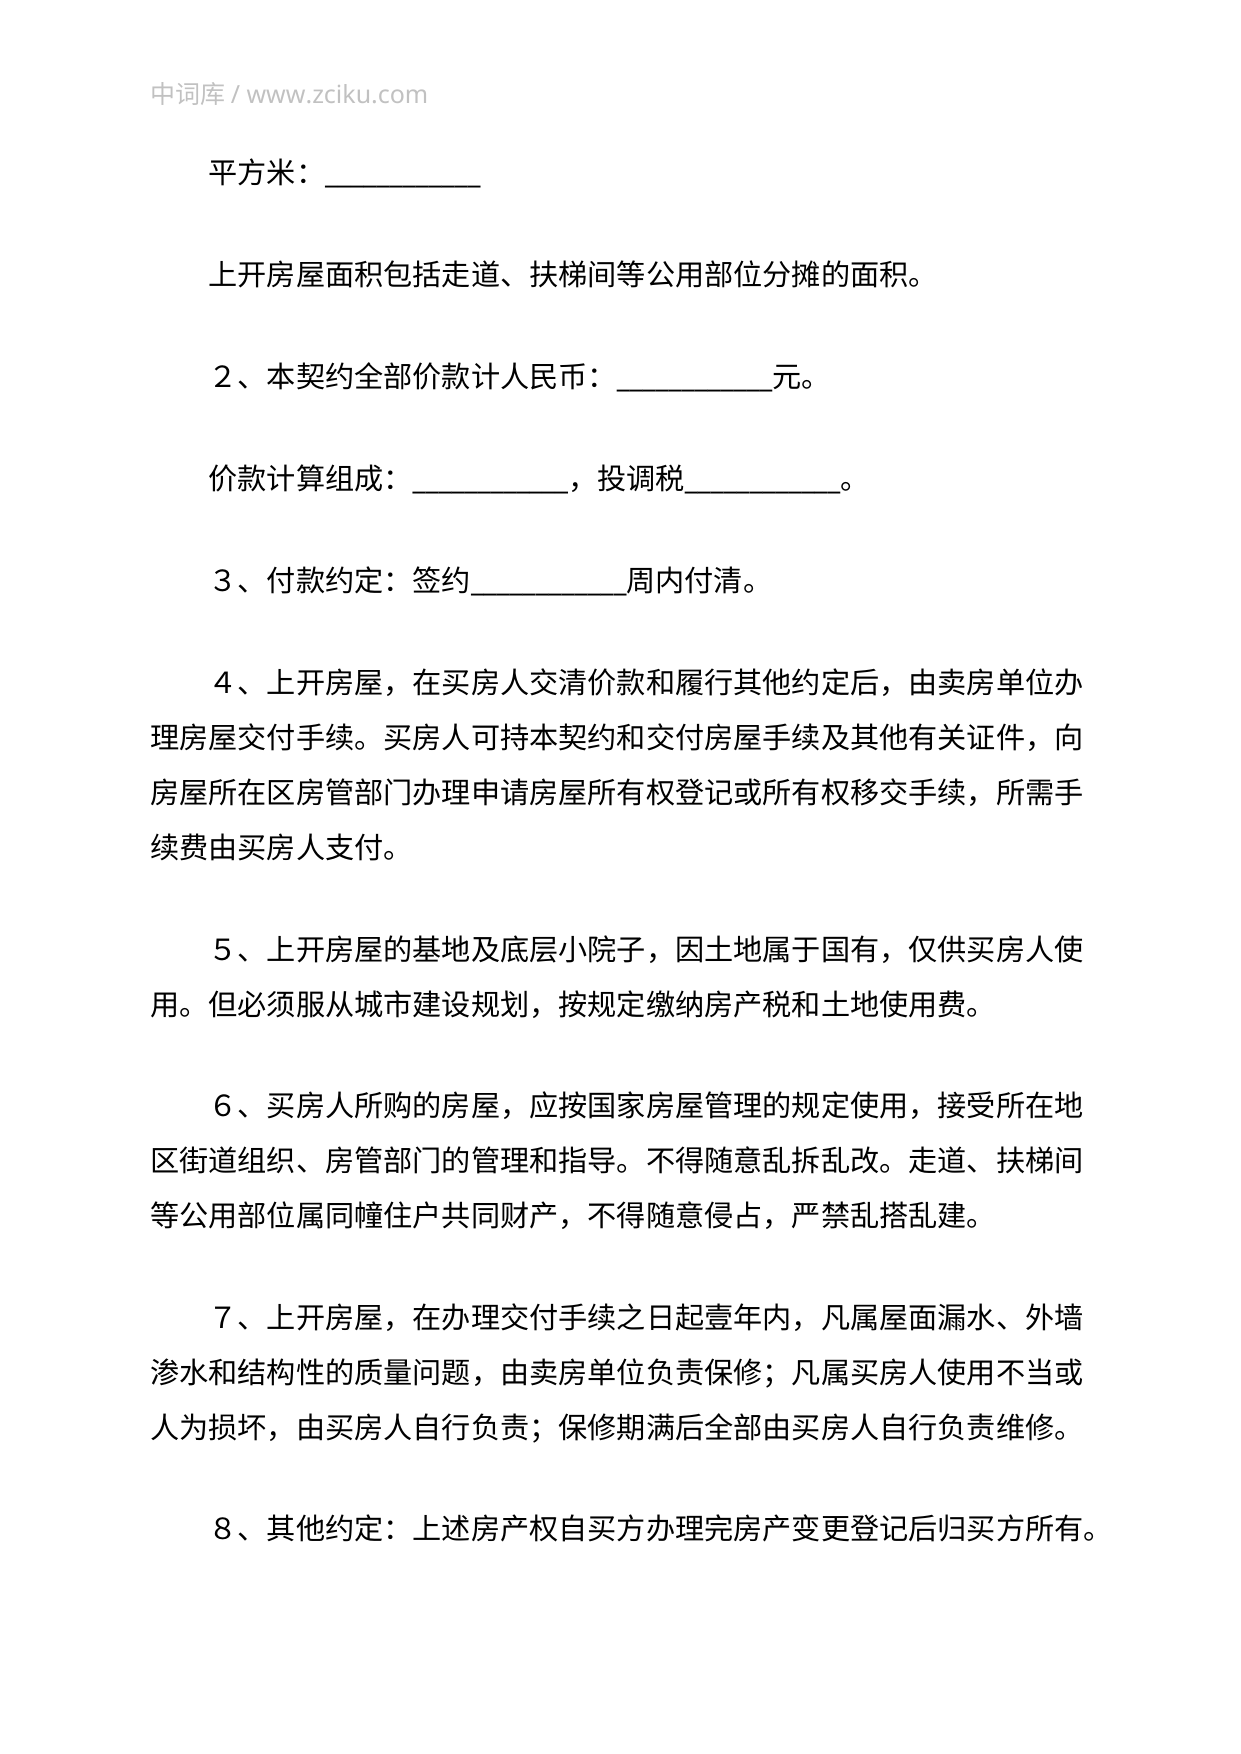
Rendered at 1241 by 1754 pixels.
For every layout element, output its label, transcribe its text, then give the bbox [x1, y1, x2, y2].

text ８、其他约定：上述房产权自买方办理完房产变更登记后归买方所有。 [150, 1506, 1090, 1548]
text 价款计算组成：____________，投调税____________。 [150, 456, 1090, 498]
text ５、上开房屋的基地及底层小院子，因土地属于国有，仅供买房人使用。但必须服从城市建设规划，按规定缴纳房产税和土地使用费。 [150, 926, 1090, 1023]
text 平方米：____________ [150, 150, 1090, 192]
text ３、付款约定：签约____________周内付清。 [150, 558, 1090, 600]
text ７、上开房屋，在办理交付手续之日起壹年内，凡属屋面漏水、外墙渗水和结构性的质量问题，由卖房单位负责保修；凡属买房人使用不当或人为损坏，由买房人自行负责；保修期满后全部由买房人自行负责维修。 [150, 1294, 1090, 1446]
text ４、上开房屋，在买房人交清价款和履行其他约定后，由卖房单位办理房屋交付手续。买房人可持本契约和交付房屋手续及其他有关证件，向房屋所在区房管部门办理申请房屋所有权登记或所有权移交手续，所需手续费由买房人支付。 [150, 660, 1090, 867]
text ２、本契约全部价款计人民币：____________元。 [150, 354, 1090, 396]
text ６、买房人所购的房屋，应按国家房屋管理的规定使用，接受所在地区街道组织、房管部门的管理和指导。不得随意乱拆乱改。走道、扶梯间等公用部位属同幢住户共同财产，不得随意侵占，严禁乱搭乱建。 [150, 1083, 1090, 1235]
text 上开房屋面积包括走道、扶梯间等公用部位分摊的面积。 [150, 252, 1090, 294]
